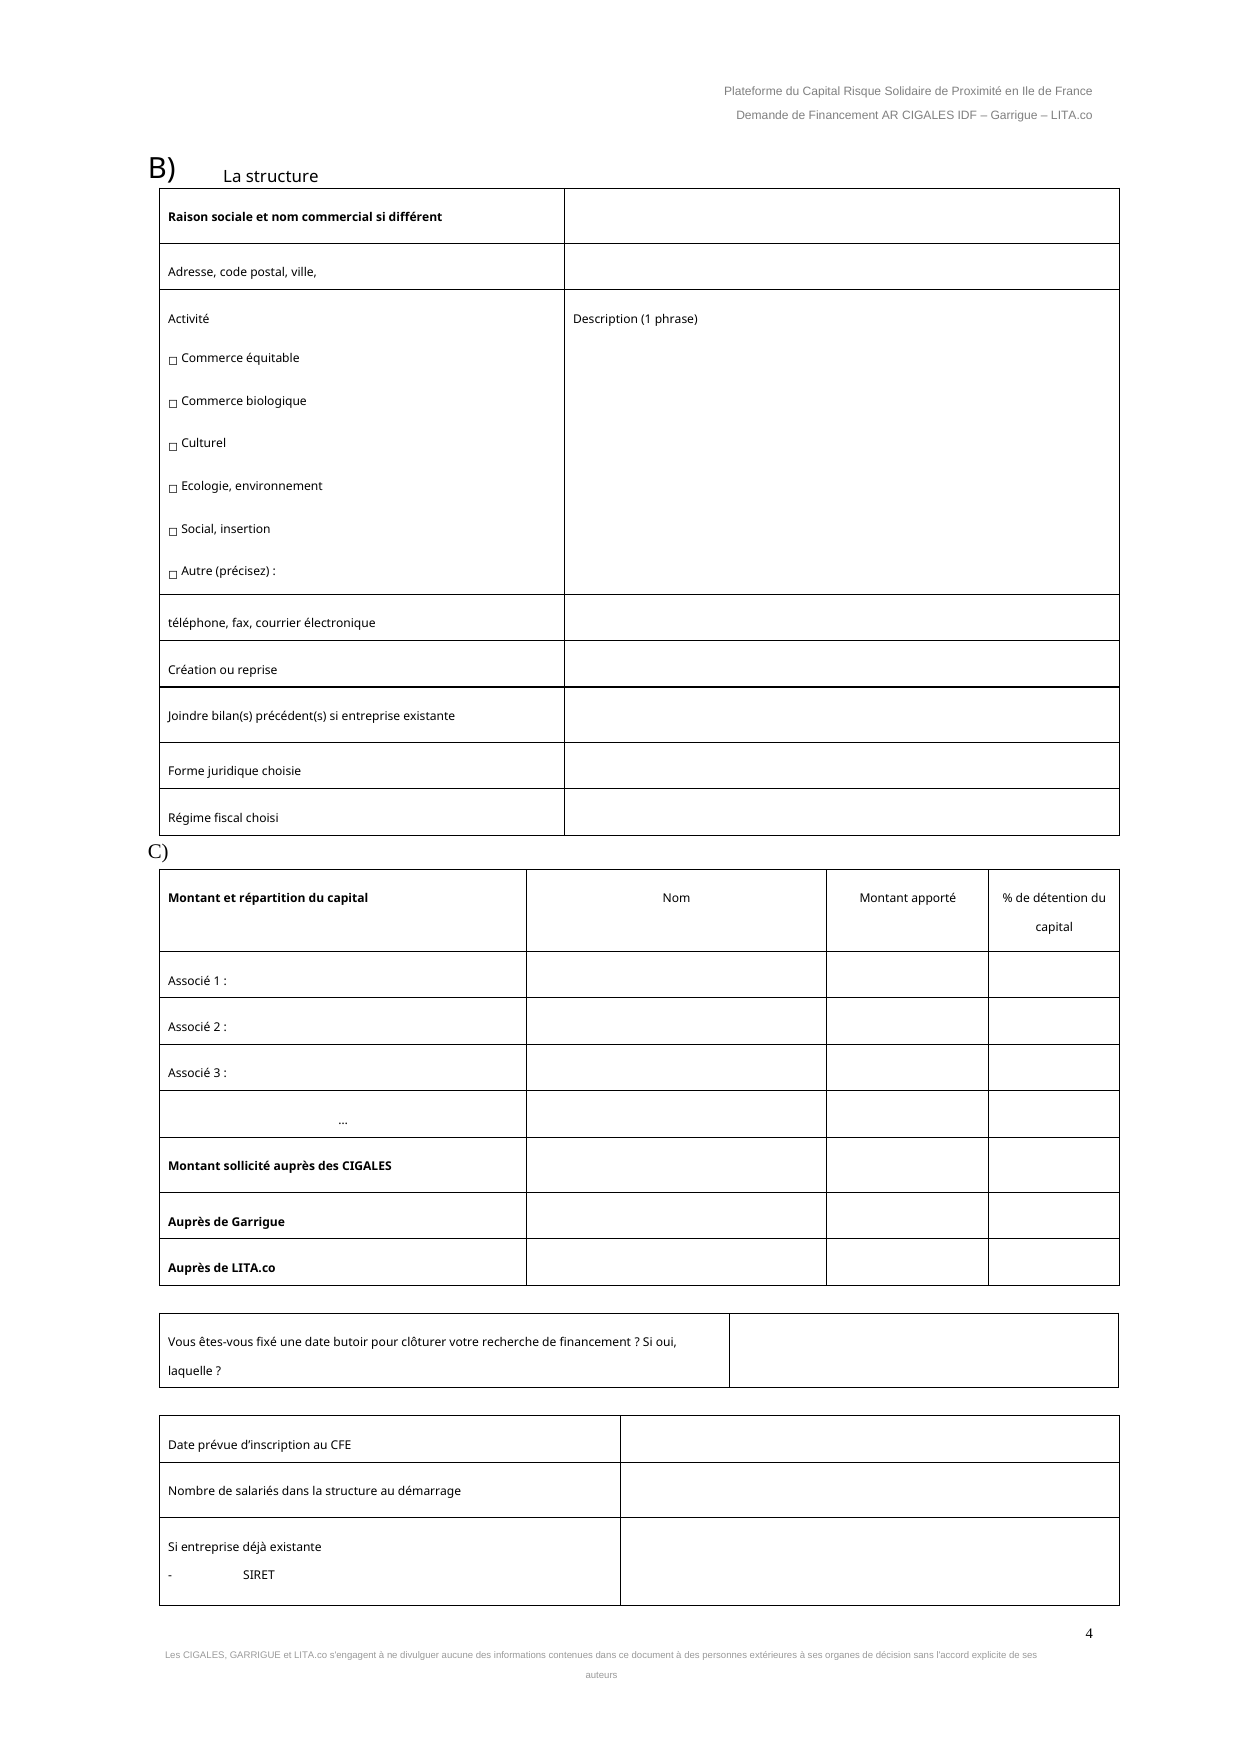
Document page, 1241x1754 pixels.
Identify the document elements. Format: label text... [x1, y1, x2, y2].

table_cell [527, 1138, 826, 1192]
table_cell [989, 1138, 1119, 1192]
table_cell [827, 1239, 988, 1285]
table_cell [621, 1518, 1119, 1605]
table_cell Nombre de salariés dans la structure au démarrage [160, 1463, 620, 1517]
table_cell [527, 1091, 826, 1137]
table_cell [989, 1239, 1119, 1285]
table_cell Activité ◻ Commerce équitable ◻ Commerce biologique ◻ Culturel ◻ Ecologie, environnement ◻ Social, insertion ◻ Autre (précisez) : [160, 290, 564, 593]
table_cell [565, 641, 1119, 686]
table_cell Forme juridique choisie [160, 743, 564, 788]
table_cell [989, 952, 1119, 997]
table_cell [565, 789, 1119, 834]
table_header Nom [527, 870, 826, 951]
table_cell [827, 1045, 988, 1090]
table_cell [527, 1193, 826, 1238]
table_header Montant et répartition du capital [160, 870, 526, 951]
table_cell Auprès de LITA.co [160, 1239, 526, 1285]
table_cell Adresse, code postal, ville, [160, 244, 564, 289]
table_cell [989, 1193, 1119, 1238]
table_cell Auprès de Garrigue [160, 1193, 526, 1238]
table_cell [989, 1091, 1119, 1137]
table_cell [527, 1239, 826, 1285]
table_header Date prévue d’inscription au CFE [160, 1416, 620, 1462]
table_cell [989, 998, 1119, 1044]
table_cell [989, 1045, 1119, 1090]
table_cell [160, 1518, 620, 1605]
table_header Vous êtes-vous fixé une date butoir pour clôturer votre recherche de financement ? Si oui, laquelle ? [160, 1314, 729, 1387]
table_cell Montant sollicité auprès des CIGALES [160, 1138, 526, 1192]
table_cell [827, 1091, 988, 1137]
table_header Raison sociale et nom commercial si différent [160, 189, 564, 243]
table_cell [827, 1138, 988, 1192]
table_cell [827, 998, 988, 1044]
table_cell [565, 743, 1119, 788]
table_cell Associé 3 : [160, 1045, 526, 1090]
table_cell Description (1 phrase) [565, 290, 1119, 593]
table_cell [827, 952, 988, 997]
table_cell [527, 952, 826, 997]
table_cell Joindre bilan(s) précédent(s) si entreprise existante [160, 688, 564, 742]
table_cell [565, 595, 1119, 640]
table_header Montant apporté [827, 870, 988, 951]
list La structure [148, 148, 1092, 187]
table_header [621, 1416, 1119, 1462]
table_header [730, 1314, 1118, 1387]
table_cell [565, 688, 1119, 742]
table_cell Associé 2 : [160, 998, 526, 1044]
table_cell Associé 1 : [160, 952, 526, 997]
table_cell téléphone, fax, courrier électronique [160, 595, 564, 640]
table_cell [827, 1193, 988, 1238]
table_header % de détention du capital [989, 870, 1119, 951]
table_cell [527, 998, 826, 1044]
table_cell … [160, 1091, 526, 1137]
table_cell [621, 1463, 1119, 1517]
table_header [565, 189, 1119, 243]
table_cell [527, 1045, 826, 1090]
table_cell Création ou reprise [160, 641, 564, 686]
table_cell Régime fiscal choisi [160, 789, 564, 834]
table_cell [565, 244, 1119, 289]
